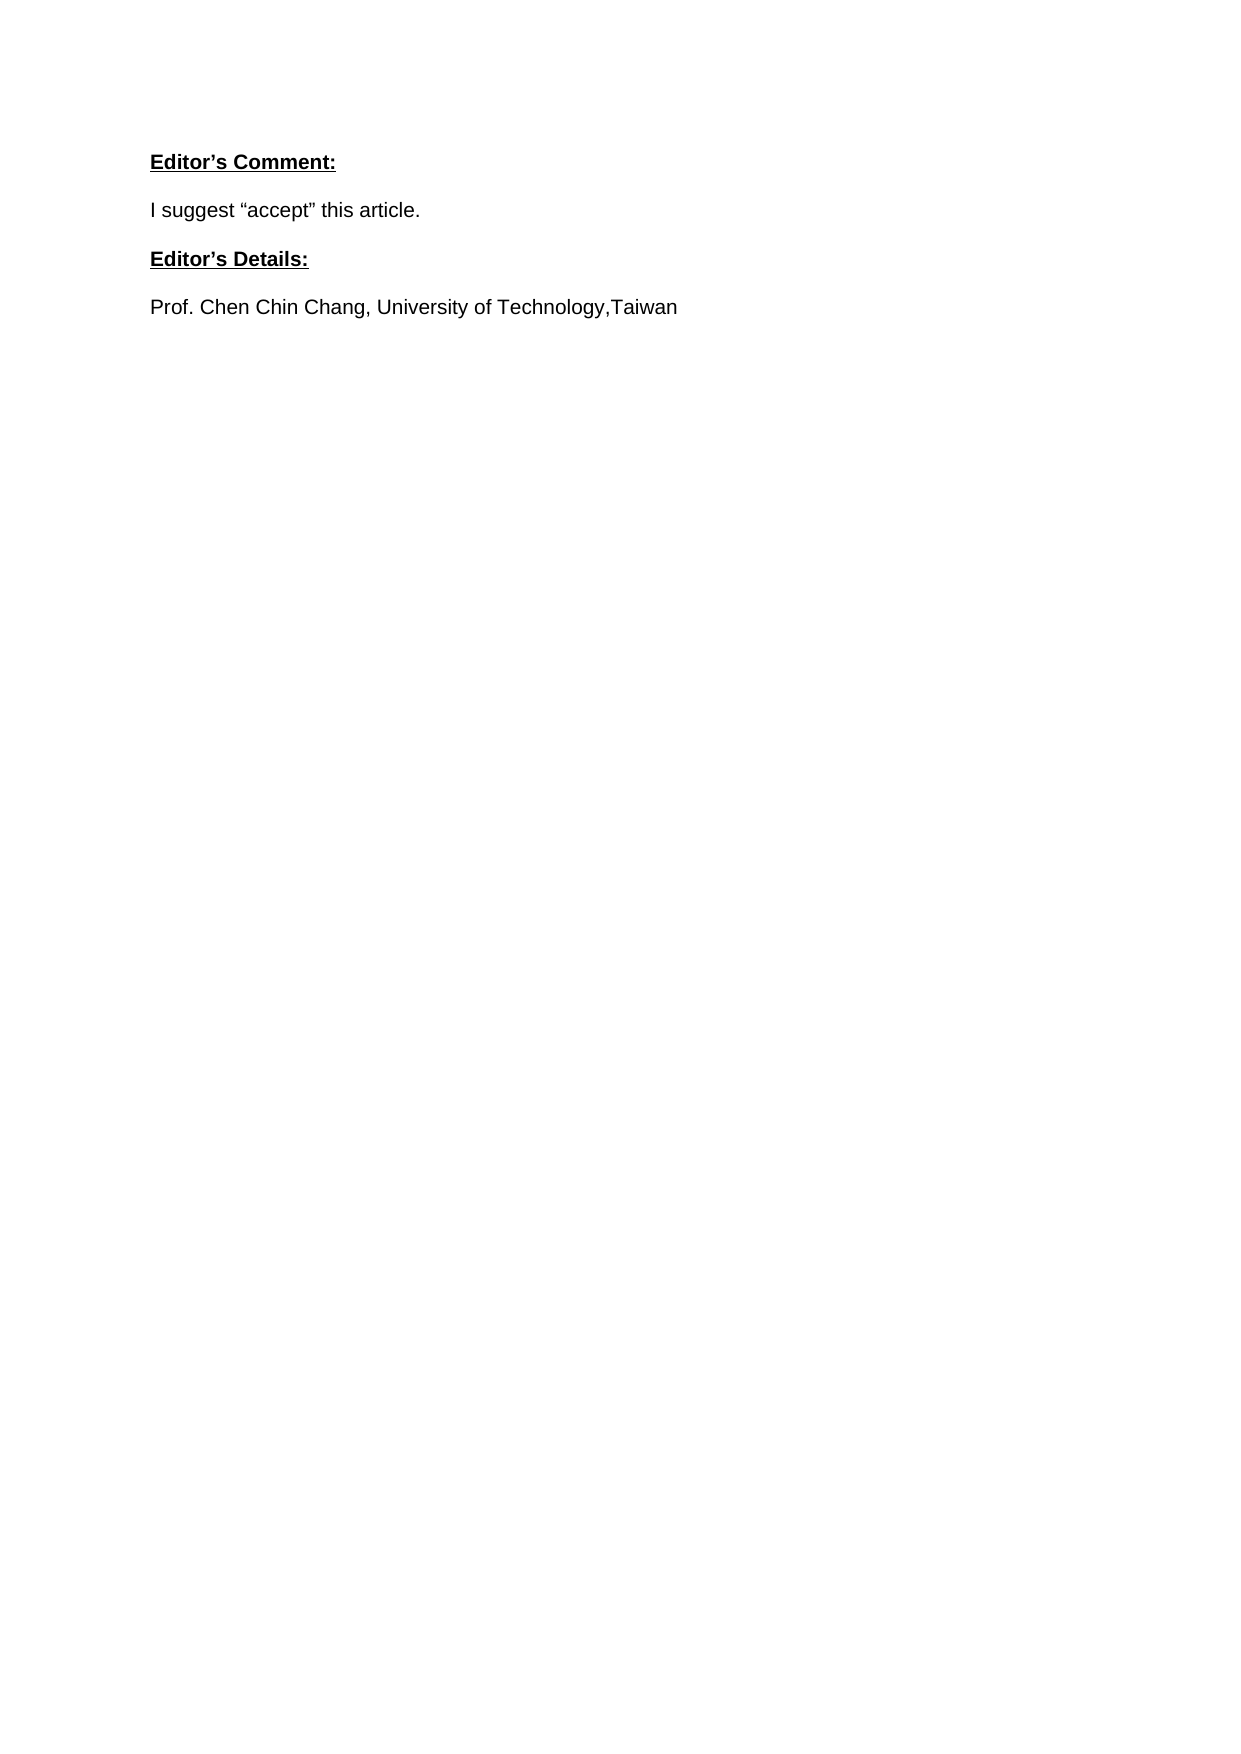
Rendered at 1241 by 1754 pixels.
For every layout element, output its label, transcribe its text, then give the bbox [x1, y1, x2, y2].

text Editor’s Details: [150, 247, 1090, 271]
text Prof. Chen Chin Chang, University of Technology,Taiwan [150, 295, 1090, 319]
text Editor’s Comment: [150, 150, 1090, 174]
text I suggest “accept” this article. [150, 198, 1090, 222]
